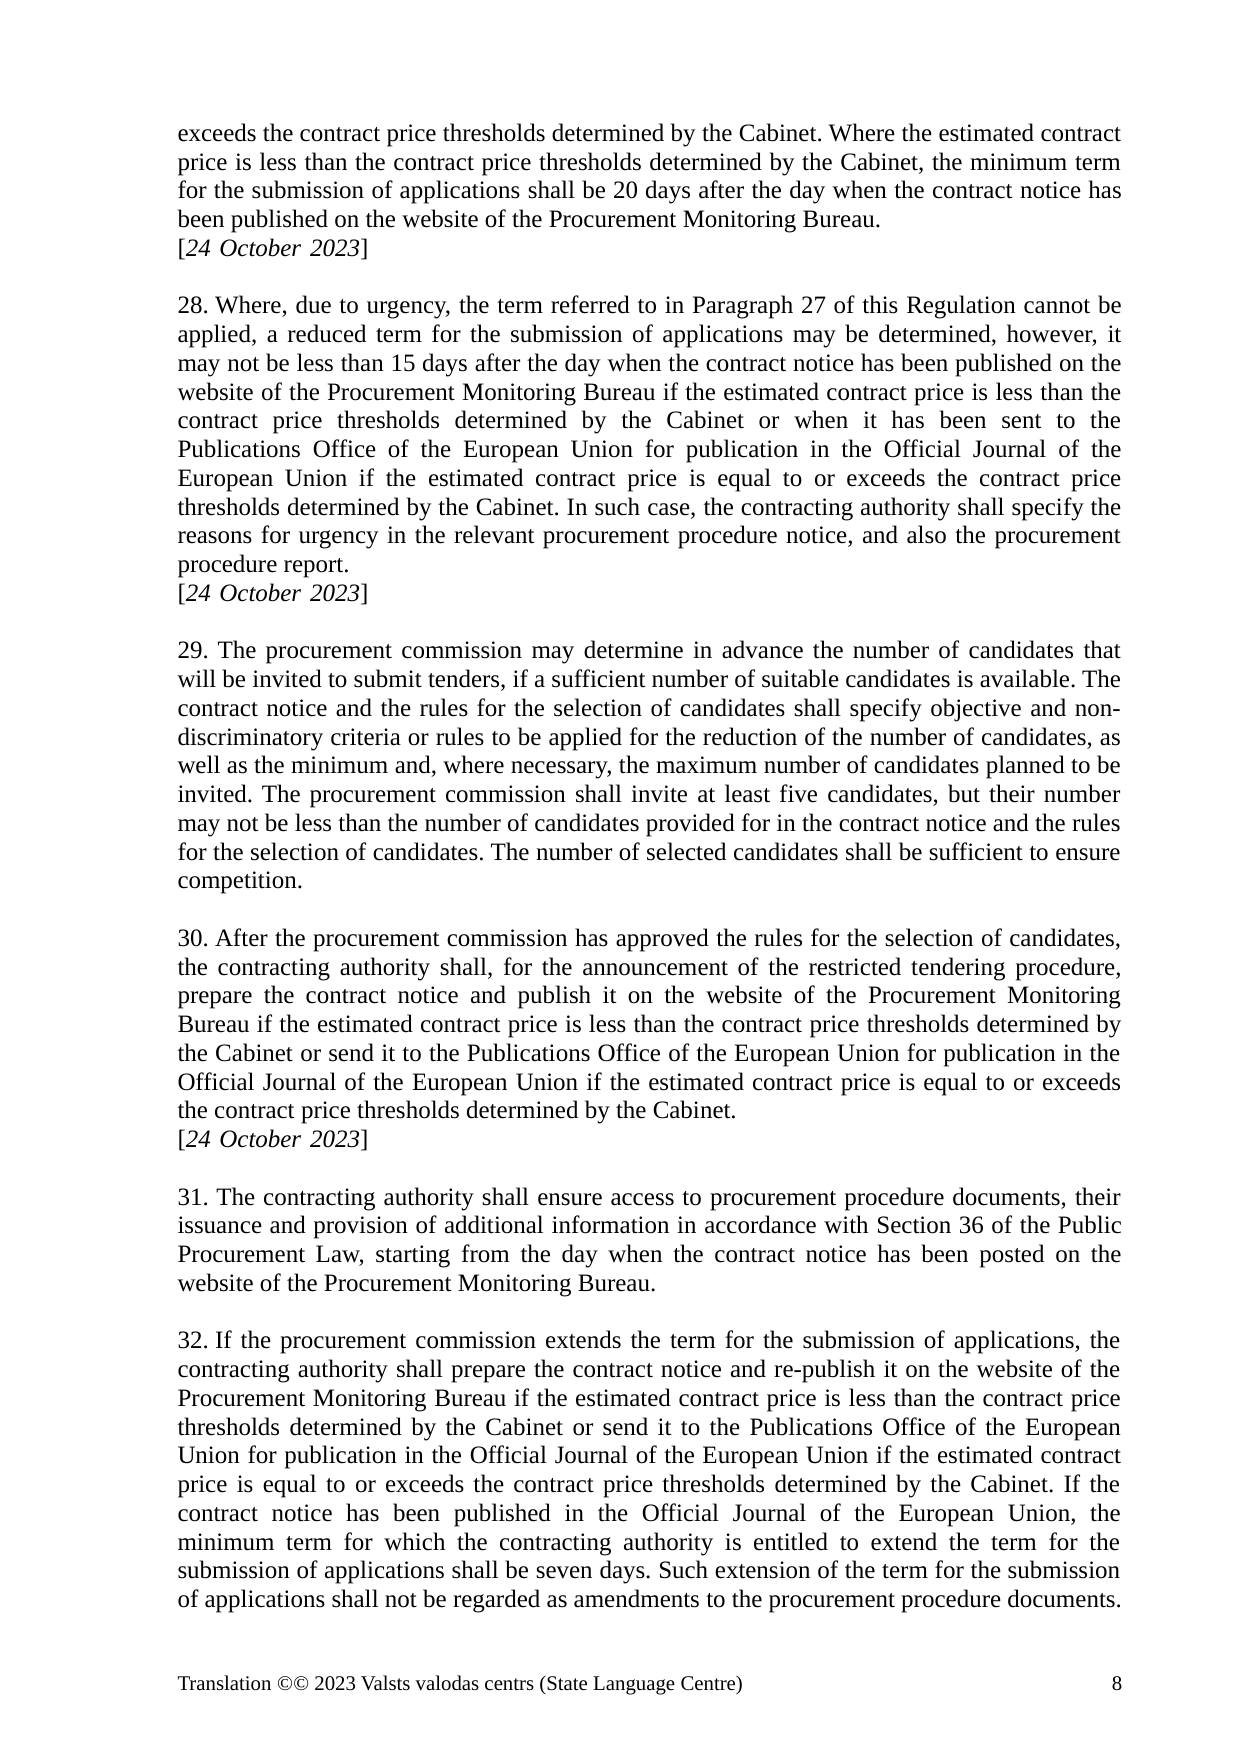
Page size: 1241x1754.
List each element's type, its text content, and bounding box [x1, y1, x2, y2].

text 28. Where, due to urgency, the term referred to in Paragraph 27 of this Regulation cannot be applied, a reduced term for the submission of applications may be determined, however, it may not be less than 15 days after the day when the contract notice has been published on the website of the Procurement Monitoring Bureau if the estimated contract price is less than the contract price thresholds determined by the Cabinet or when it has been sent to the Publications Office of the European Union for publication in the Official Journal of the European Union if the estimated contract price is equal to or exceeds the contract price thresholds determined by the Cabinet. In such case, the contracting authority shall specify the reasons for urgency in the relevant procurement procedure notice, and also the procurement procedure report. [177, 291, 1122, 578]
text [24 October 2023] [177, 233, 1122, 262]
text 31. The contracting authority shall ensure access to procurement procedure documents, their issuance and provision of additional information in accordance with Section 36 of the Public Procurement Law, starting from the day when the contract notice has been posted on the website of the Procurement Monitoring Bureau. [177, 1182, 1122, 1297]
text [177, 118, 1122, 233]
text [24 October 2023] [177, 1124, 1122, 1153]
text 32. If the procurement commission extends the term for the submission of applications, the contracting authority shall prepare the contract notice and re-publish it on the website of the Procurement Monitoring Bureau if the estimated contract price is less than the contract price thresholds determined by the Cabinet or send it to the Publications Office of the European Union for publication in the Official Journal of the European Union if the estimated contract price is equal to or exceeds the contract price thresholds determined by the Cabinet. If the contract notice has been published in the Official Journal of the European Union, the minimum term for which the contracting authority is entitled to extend the term for the submission of applications shall be seven days. Such extension of the term for the submission of applications shall not be regarded as amendments to the procurement procedure documents. [177, 1326, 1122, 1613]
text 30. After the procurement commission has approved the rules for the selection of candidates, the contracting authority shall, for the announcement of the restricted tendering procedure, prepare the contract notice and publish it on the website of the Procurement Monitoring Bureau if the estimated contract price is less than the contract price thresholds determined by the Cabinet or send it to the Publications Office of the European Union for publication in the Official Journal of the European Union if the estimated contract price is equal to or exceeds the contract price thresholds determined by the Cabinet. [177, 923, 1122, 1124]
text [24 October 2023] [177, 578, 1122, 607]
text 29. The procurement commission may determine in advance the number of candidates that will be invited to submit tenders, if a sufficient number of suitable candidates is available. The contract notice and the rules for the selection of candidates shall specify objective and non-discriminatory criteria or rules to be applied for the reduction of the number of candidates, as well as the minimum and, where necessary, the maximum number of candidates planned to be invited. The procurement commission shall invite at least five candidates, but their number may not be less than the number of candidates provided for in the contract notice and the rules for the selection of candidates. The number of selected candidates shall be sufficient to ensure competition. [177, 636, 1122, 894]
